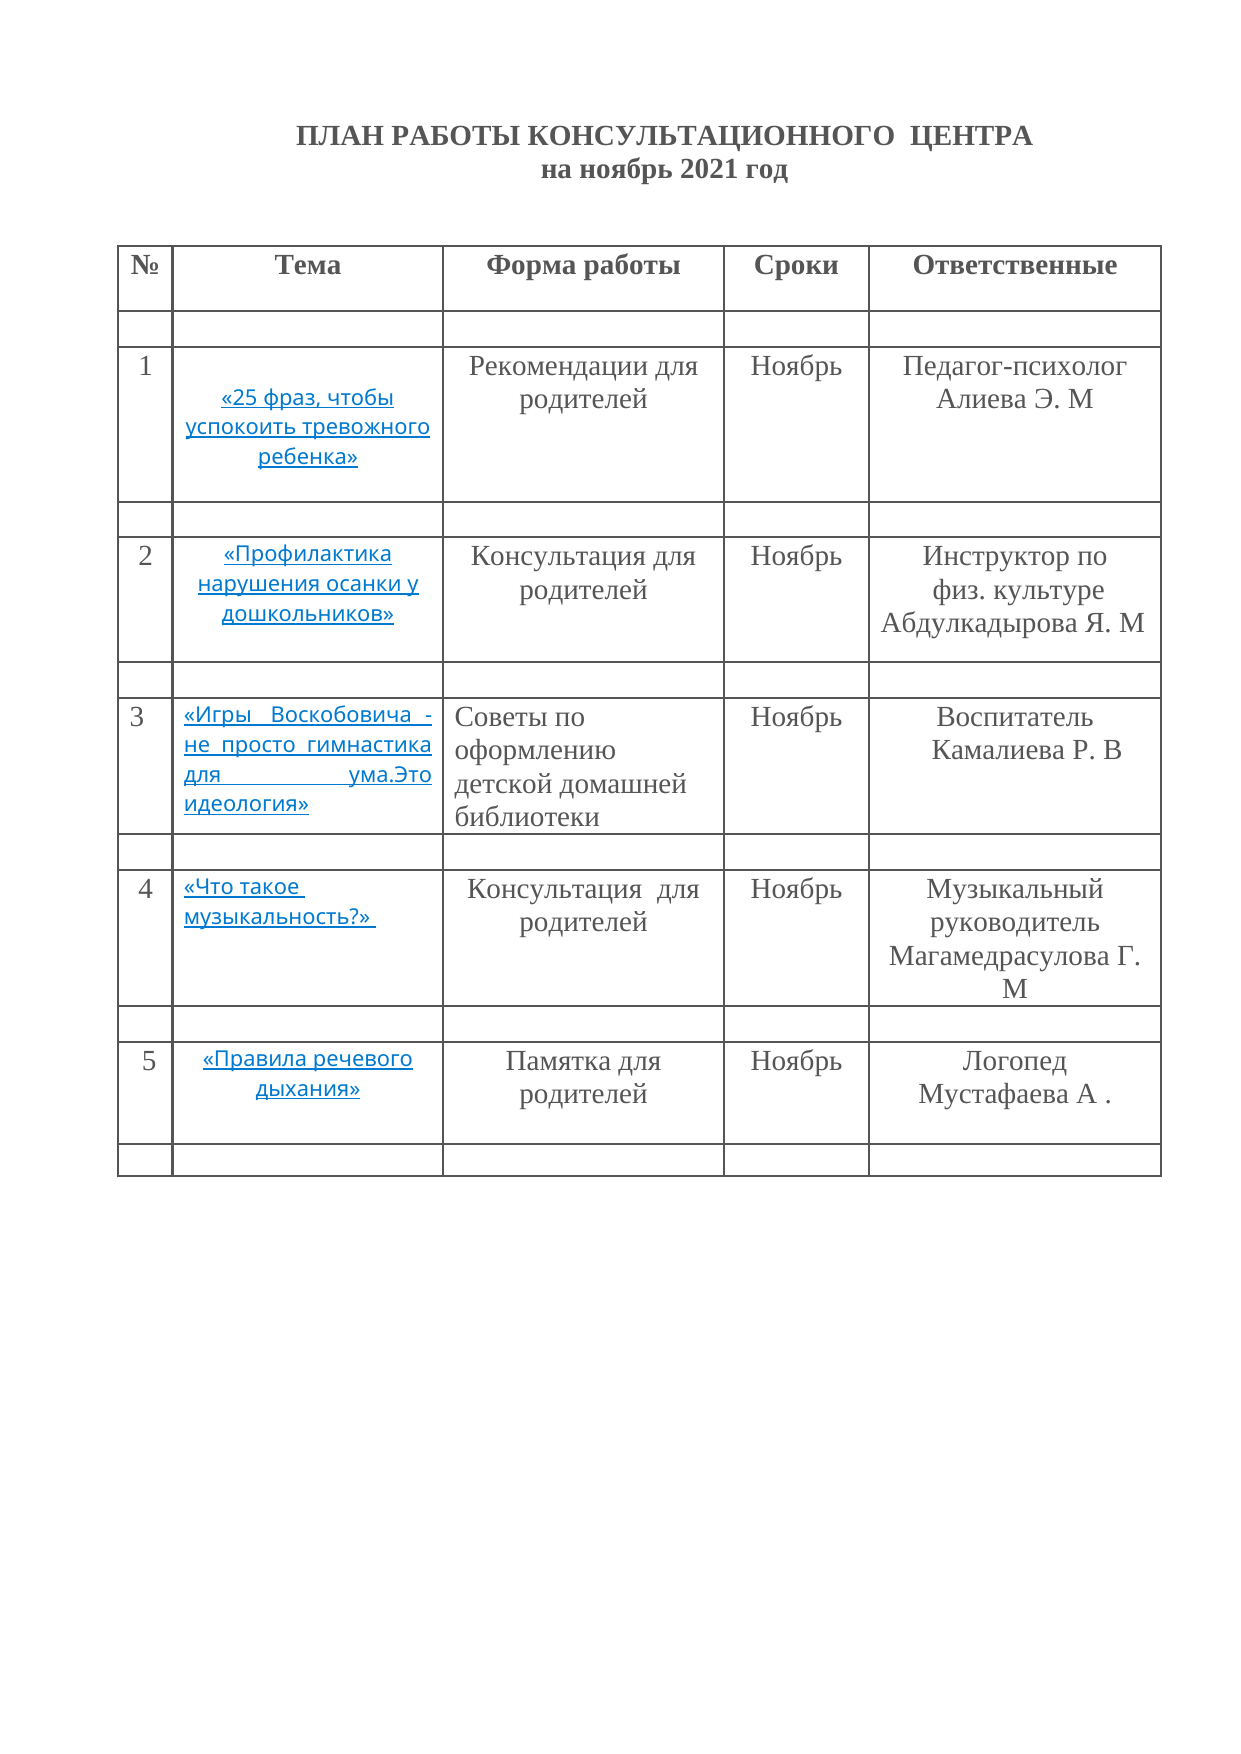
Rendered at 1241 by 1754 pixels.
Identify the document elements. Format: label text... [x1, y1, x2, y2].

table_cell [174, 312, 442, 346]
table_cell Педагог-психолог Алиева Э. М [870, 348, 1160, 501]
table_cell Рекомендации для родителей [444, 348, 723, 501]
table_cell [725, 835, 868, 869]
table_cell [725, 663, 868, 697]
table_cell «Что такое музыкальность?» [174, 871, 442, 1005]
table_cell [725, 1145, 868, 1175]
table_cell [119, 1007, 171, 1041]
table_cell Советы по оформлению детской домашней библиотеки [444, 699, 723, 833]
table_cell Ноябрь [725, 871, 868, 1005]
table_cell Консультация для родителей [444, 871, 723, 1005]
table_cell [174, 835, 442, 869]
table_cell 2 [119, 538, 171, 661]
table_cell Логопед Мустафаева А . [870, 1043, 1160, 1143]
table_cell 1 [119, 348, 171, 501]
table_cell [870, 1145, 1160, 1175]
table_cell «Правила речевого дыхания» [174, 1043, 442, 1143]
table_cell [119, 1145, 171, 1175]
table_cell [174, 503, 442, 536]
table_cell [870, 835, 1160, 869]
table_cell [444, 1145, 723, 1175]
table_cell Ноябрь [725, 348, 868, 501]
table_cell «Профилактика нарушения осанки у дошкольников» [174, 538, 442, 661]
table_cell [119, 663, 171, 697]
table_cell [444, 312, 723, 346]
table_header Тема [174, 247, 442, 310]
table_header Форма работы [444, 247, 723, 310]
table_cell [870, 1007, 1160, 1041]
table_cell [119, 503, 171, 536]
table_cell 4 [119, 871, 171, 1005]
table_cell [174, 1007, 442, 1041]
table_header № [119, 247, 171, 310]
table_cell 3 [119, 699, 171, 833]
table_cell [725, 503, 868, 536]
table_cell [444, 503, 723, 536]
text ПЛАН РАБОТЫ КОНСУЛЬТАЦИОННОГО ЦЕНТРА [177, 118, 1152, 152]
table_cell [725, 312, 868, 346]
table_header Сроки [725, 247, 868, 310]
table_cell [725, 1007, 868, 1041]
table_cell Ноябрь [725, 538, 868, 661]
table_cell Памятка для родителей [444, 1043, 723, 1143]
table_cell Музыкальный руководитель Магамедрасулова Г. М [870, 871, 1160, 1005]
table_cell [174, 1145, 442, 1175]
table_cell Ноябрь [725, 1043, 868, 1143]
table_cell [119, 312, 171, 346]
table_cell [870, 503, 1160, 536]
table_cell «Игры Воскобовича - не просто гимнастика для ума.Это идеология» [174, 699, 442, 833]
table_header Ответственные [870, 247, 1160, 310]
table_cell [444, 835, 723, 869]
table_cell «25 фраз, чтобы успокоить тревожного ребенка» [174, 348, 442, 501]
table_cell [870, 312, 1160, 346]
table_cell 5 [119, 1043, 171, 1143]
table_cell Воспитатель Камалиева Р. В [870, 699, 1160, 833]
table_cell [444, 663, 723, 697]
table_cell [174, 663, 442, 697]
table_cell [119, 835, 171, 869]
table_cell Инструктор по физ. культуре Абдулкадырова Я. М [870, 538, 1160, 661]
table_cell Ноябрь [725, 699, 868, 833]
text на ноябрь 2021 год [177, 152, 1152, 185]
table_cell Консультация для родителей [444, 538, 723, 661]
table_cell [870, 663, 1160, 697]
table_cell [444, 1007, 723, 1041]
